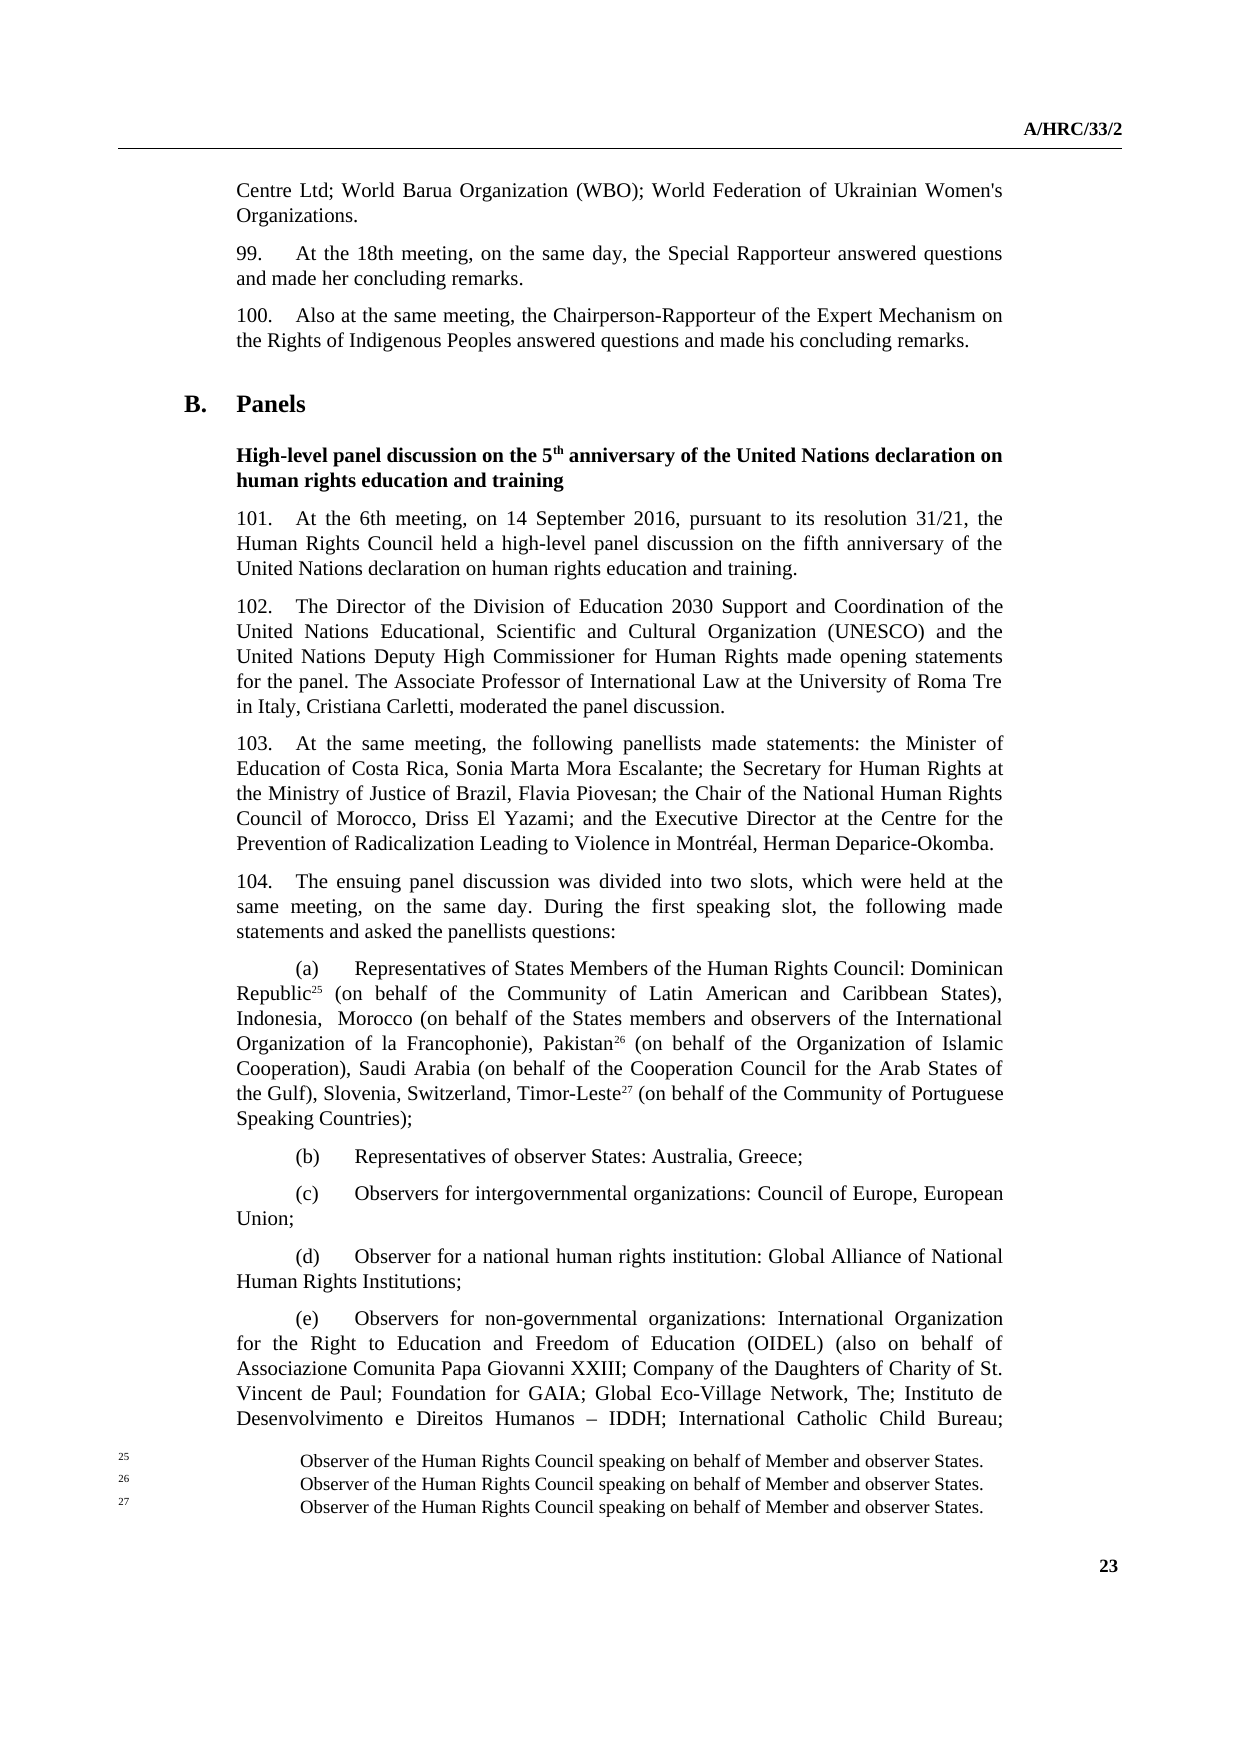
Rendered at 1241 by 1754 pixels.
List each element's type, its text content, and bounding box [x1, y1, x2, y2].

text (c) Observers for intergovernmental organizations: Council of Europe, European Union; [236, 1180, 1004, 1230]
text High-level panel discussion on the 5th anniversary of the United Nations declaration on human rights education and training [118, 443, 1004, 493]
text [236, 1305, 1004, 1430]
text 101. At the 6th meeting, on 14 September 2016, pursuant to its resolution 31/21, the Human Rights Council held a high-level panel discussion on the fifth anniversary of the United Nations declaration on human rights education and training. [236, 505, 1004, 580]
text 99. At the 18th meeting, on the same day, the Special Rapporteur answered questions and made her concluding remarks. [236, 240, 1004, 290]
text (a) Representatives of States Members of the Human Rights Council: Dominican Republic (on behalf of the Community of Latin American and Caribbean States), Indonesia, Morocco (on behalf of the States members and observers of the International Organization of la Francophonie), Pakistan (on behalf of the Organization of Islamic Cooperation), Saudi Arabia (on behalf of the Cooperation Council for the Arab States of the Gulf), Slovenia, Switzerland, Timor-Leste (on behalf of the Community of Portuguese Speaking Countries); [236, 955, 1004, 1130]
text (d) Observer for a national human rights institution: Global Alliance of National Human Rights Institutions; [236, 1243, 1004, 1293]
text 104. The ensuing panel discussion was divided into two slots, which were held at the same meeting, on the same day. During the first speaking slot, the following made statements and asked the panellists questions: [236, 868, 1004, 943]
text 100. Also at the same meeting, the Chairperson-Rapporteur of the Expert Mechanism on the Rights of Indigenous Peoples answered questions and made his concluding remarks. [236, 302, 1004, 352]
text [236, 177, 1004, 227]
text (b) Representatives of observer States: Australia, Greece; [236, 1143, 1004, 1168]
text B. Panels [118, 390, 1004, 418]
text 102. The Director of the Division of Education 2030 Support and Coordination of the United Nations Educational, Scientific and Cultural Organization (UNESCO) and the United Nations Deputy High Commissioner for Human Rights made opening statements for the panel. The Associate Professor of International Law at the University of Roma Tre in Italy, Cristiana Carletti, moderated the panel discussion. [236, 593, 1004, 718]
text 103. At the same meeting, the following panellists made statements: the Minister of Education of Costa Rica, Sonia Marta Mora Escalante; the Secretary for Human Rights at the Ministry of Justice of Brazil, Flavia Piovesan; the Chair of the National Human Rights Council of Morocco, Driss El Yazami; and the Executive Director at the Centre for the Prevention of Radicalization Leading to Violence in Montréal, Herman Deparice-Okomba. [236, 730, 1004, 855]
